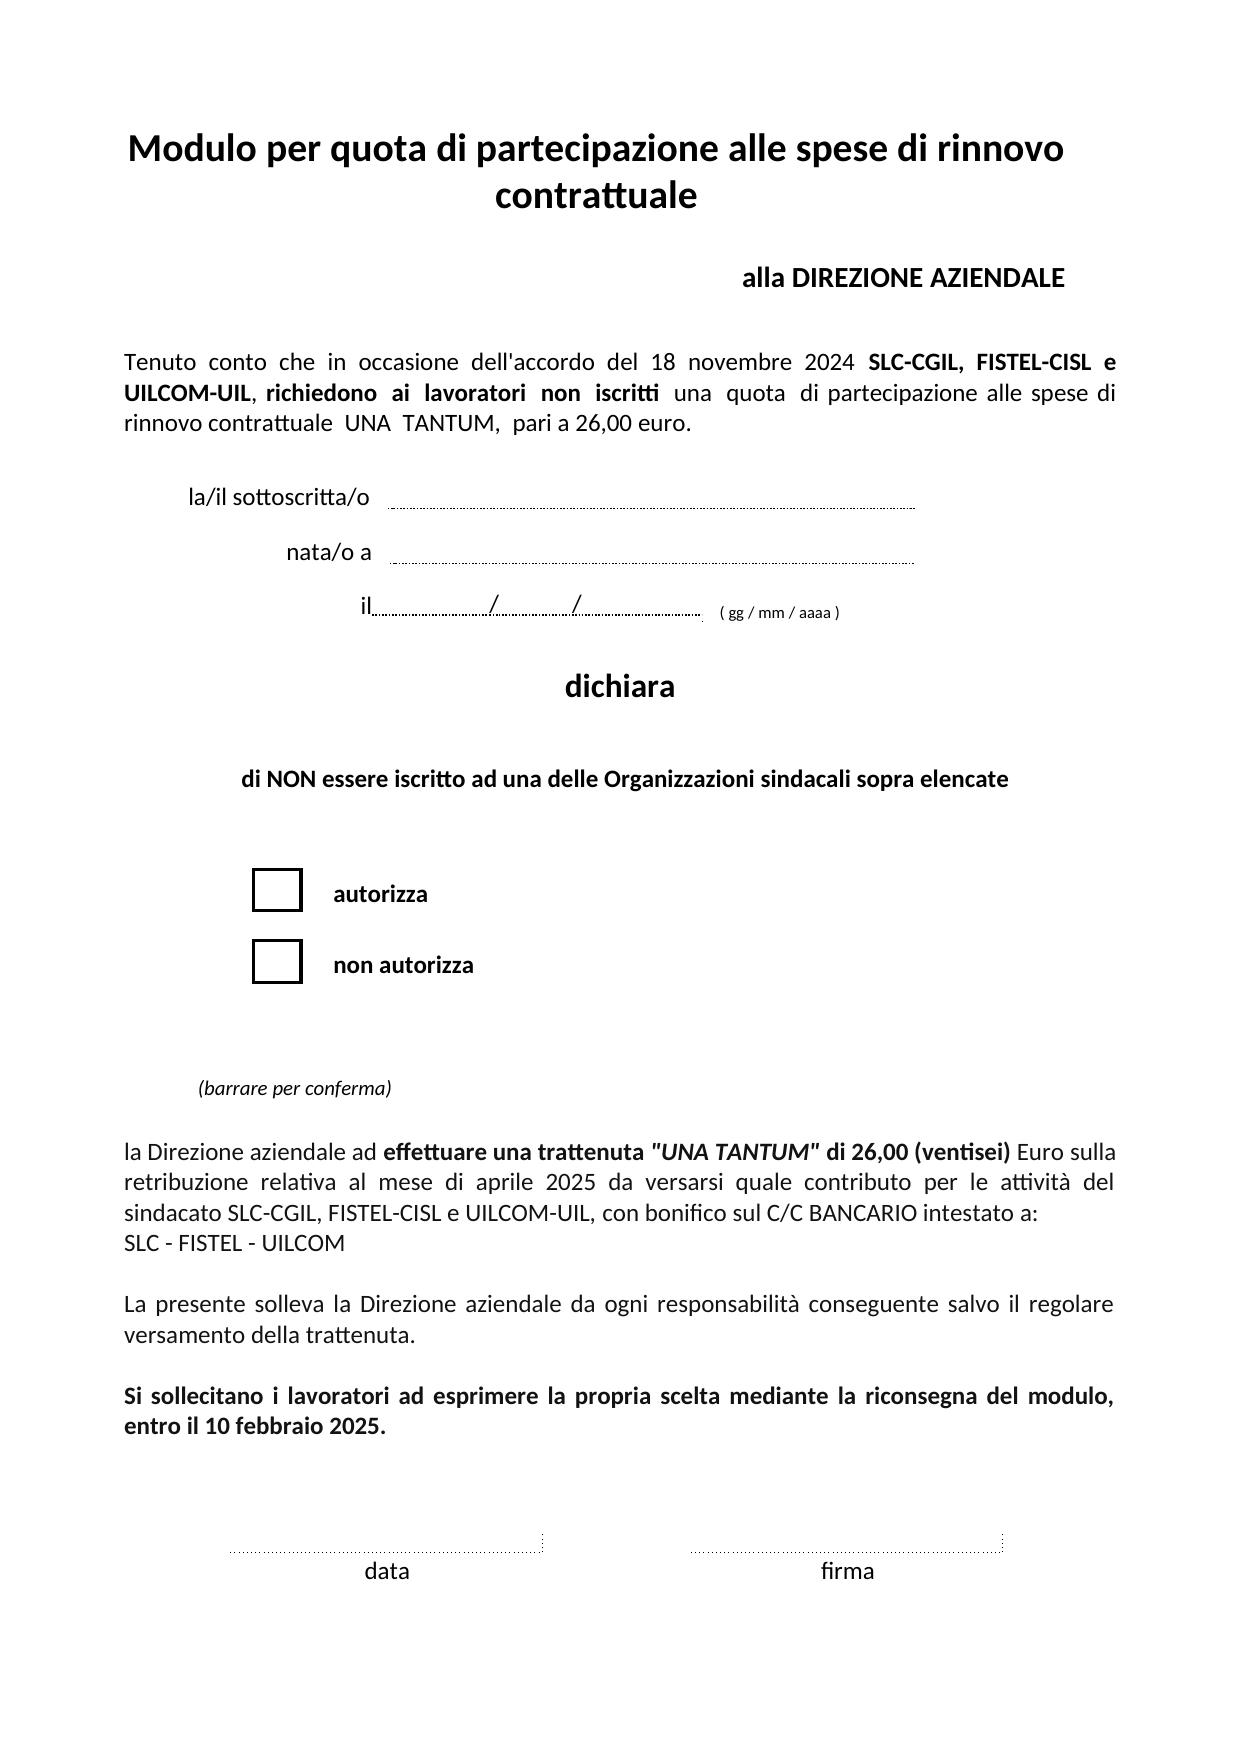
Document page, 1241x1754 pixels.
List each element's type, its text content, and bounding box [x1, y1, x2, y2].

text la Direzione aziendale ad effettuare una trattenuta "UNA TANTUM" di 26,00 (ventisei) Euro sulla retribuzione relativa al mese di aprile 2025 da versarsi quale contributo per le attività del sindacato SLC-CGIL, FISTEL-CISL e UILCOM-UIL, con bonifico sul C/C BANCARIO intestato a: [124, 1136, 1116, 1227]
text di NON essere iscritto ad una delle Organizzazioni sindacali sopra elencate [241, 763, 1009, 794]
text data firma [112, 1532, 1126, 1586]
text SLC - FISTEL - UILCOM [124, 1227, 1128, 1258]
subtitle autorizza [333, 878, 1128, 908]
subtitle non autorizza [333, 949, 1128, 980]
subtitle Si sollecitano i lavoratori ad esprimere la propria scelta mediante la riconsegna del modulo, entro il 10 febbraio 2025. [124, 1380, 1115, 1441]
text ( gg / mm / aaaa ) [719, 602, 1128, 622]
text La presente solleva la Direzione aziendale da ogni responsabilità conseguente salvo il regolare versamento della trattenuta. [124, 1288, 1116, 1349]
text alla DIREZIONE AZIENDALE [742, 259, 1128, 295]
text nata/o a [112, 536, 1088, 567]
subtitle dichiara [112, 664, 1127, 705]
title Modulo per quota di partecipazione alle spese di rinnovo contrattuale [112, 123, 1080, 218]
text il / / [360, 588, 701, 621]
text Tenuto conto che in occasione dell'accordo del 18 novembre 2024 SLC-CGIL, FISTEL-CISL e UILCOM-UIL, richiedono ai lavoratori non iscritti una quota di partecipazione alle spese di rinnovo contrattuale UNA TANTUM, pari a 26,00 euro. [124, 346, 1116, 438]
text la/il sottoscritta/o [188, 482, 1128, 512]
text (barrare per conferma) [198, 1075, 1128, 1101]
